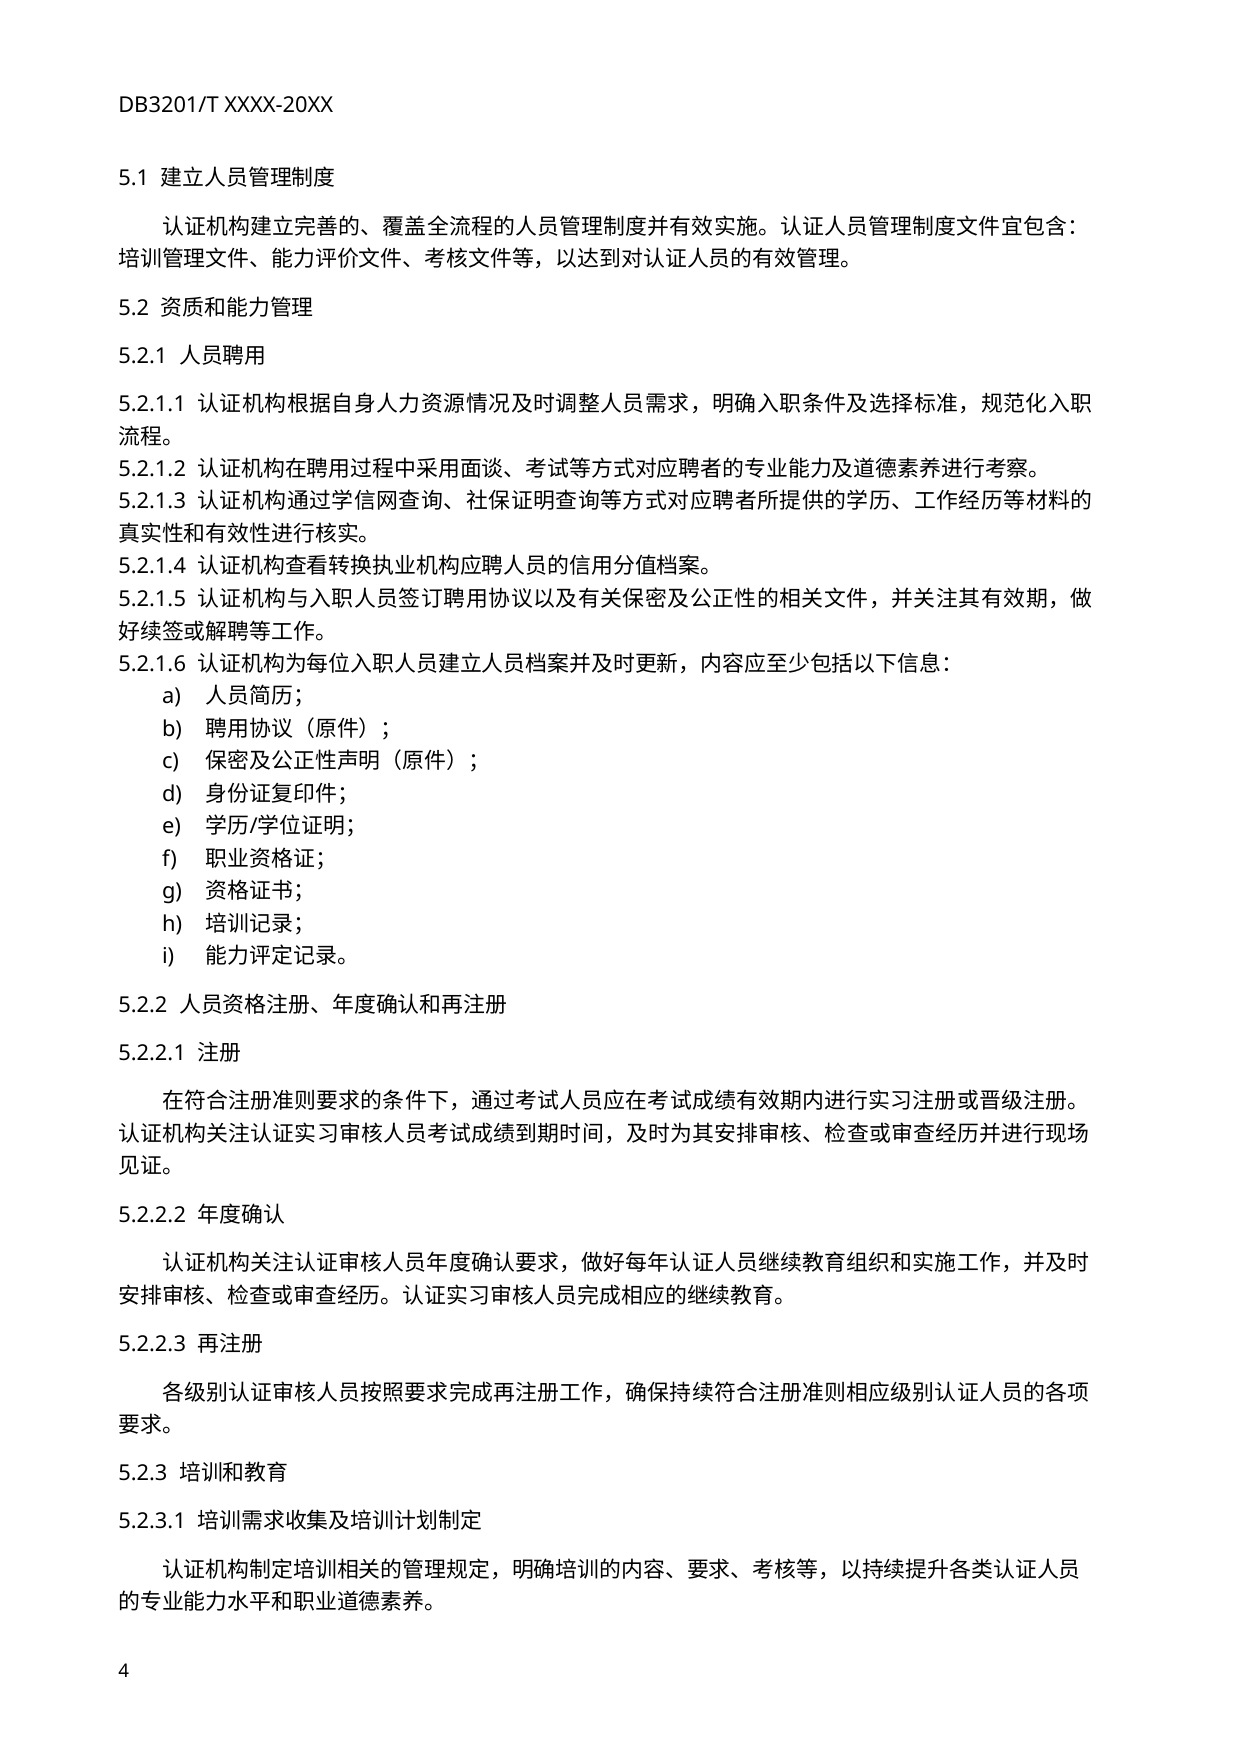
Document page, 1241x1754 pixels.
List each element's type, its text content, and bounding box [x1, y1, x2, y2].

list 保密及公正性声明（原件）； [162, 743, 1093, 776]
list 学历/学位证明； [162, 808, 1093, 841]
text 认证机构制定培训相关的管理规定，明确培训的内容、要求、考核等，以持续提升各类认证人员 [118, 1551, 1093, 1584]
list 聘用协议（原件）； [162, 711, 1093, 743]
list 资格证书； [162, 873, 1093, 906]
text 认证机构建立完善的、覆盖全流程的人员管理制度并有效实施。认证人员管理制度文件宜包含：培训管理文件、能力评价文件、考核文件等，以达到对认证人员的有效管理。 [118, 208, 1093, 273]
list 认证机构通过学信网查询、社保证明查询等方式对应聘者所提供的学历、工作经历等材料的真实性和有效性进行核实。 [118, 483, 1093, 548]
list 人员资格注册、年度确认和再注册 [118, 987, 1093, 1019]
list 再注册 [118, 1326, 1093, 1358]
list 认证机构为每位入职人员建立人员档案并及时更新，内容应至少包括以下信息： [118, 646, 1093, 678]
list 认证机构查看转换执业机构应聘人员的信用分值档案。 [118, 548, 1093, 581]
list 职业资格证； [162, 841, 1093, 873]
list 人员简历； [162, 678, 1093, 711]
list 培训和教育 [118, 1455, 1093, 1487]
list 认证机构根据自身人力资源情况及时调整人员需求，明确入职条件及选择标准，规范化入职流程。 [118, 386, 1093, 451]
text 的专业能力水平和职业道德素养。 [118, 1584, 1093, 1616]
list 培训需求收集及培训计划制定 [118, 1503, 1093, 1535]
list 认证机构与入职人员签订聘用协议以及有关保密及公正性的相关文件，并关注其有效期，做好续签或解聘等工作。 [118, 581, 1093, 646]
list 资质和能力管理 [118, 290, 1093, 321]
text 在符合注册准则要求的条件下，通过考试人员应在考试成绩有效期内进行实习注册或晋级注册。认证机构关注认证实习审核人员考试成绩到期时间，及时为其安排审核、检查或审查经历并进行现场见证。 [118, 1083, 1093, 1181]
list 建立人员管理制度 [118, 160, 1093, 192]
list 认证机构在聘用过程中采用面谈、考试等方式对应聘者的专业能力及道德素养进行考察。 [118, 451, 1093, 483]
text 认证机构关注认证审核人员年度确认要求，做好每年认证人员继续教育组织和实施工作，并及时安排审核、检查或审查经历。认证实习审核人员完成相应的继续教育。 [118, 1245, 1093, 1310]
list 注册 [118, 1035, 1093, 1067]
list 培训记录； [162, 906, 1093, 938]
list 身份证复印件； [162, 776, 1093, 808]
list 能力评定记录。 [162, 938, 1093, 971]
text 各级别认证审核人员按照要求完成再注册工作，确保持续符合注册准则相应级别认证人员的各项要求。 [118, 1374, 1093, 1439]
list 年度确认 [118, 1197, 1093, 1228]
list 人员聘用 [118, 338, 1093, 369]
